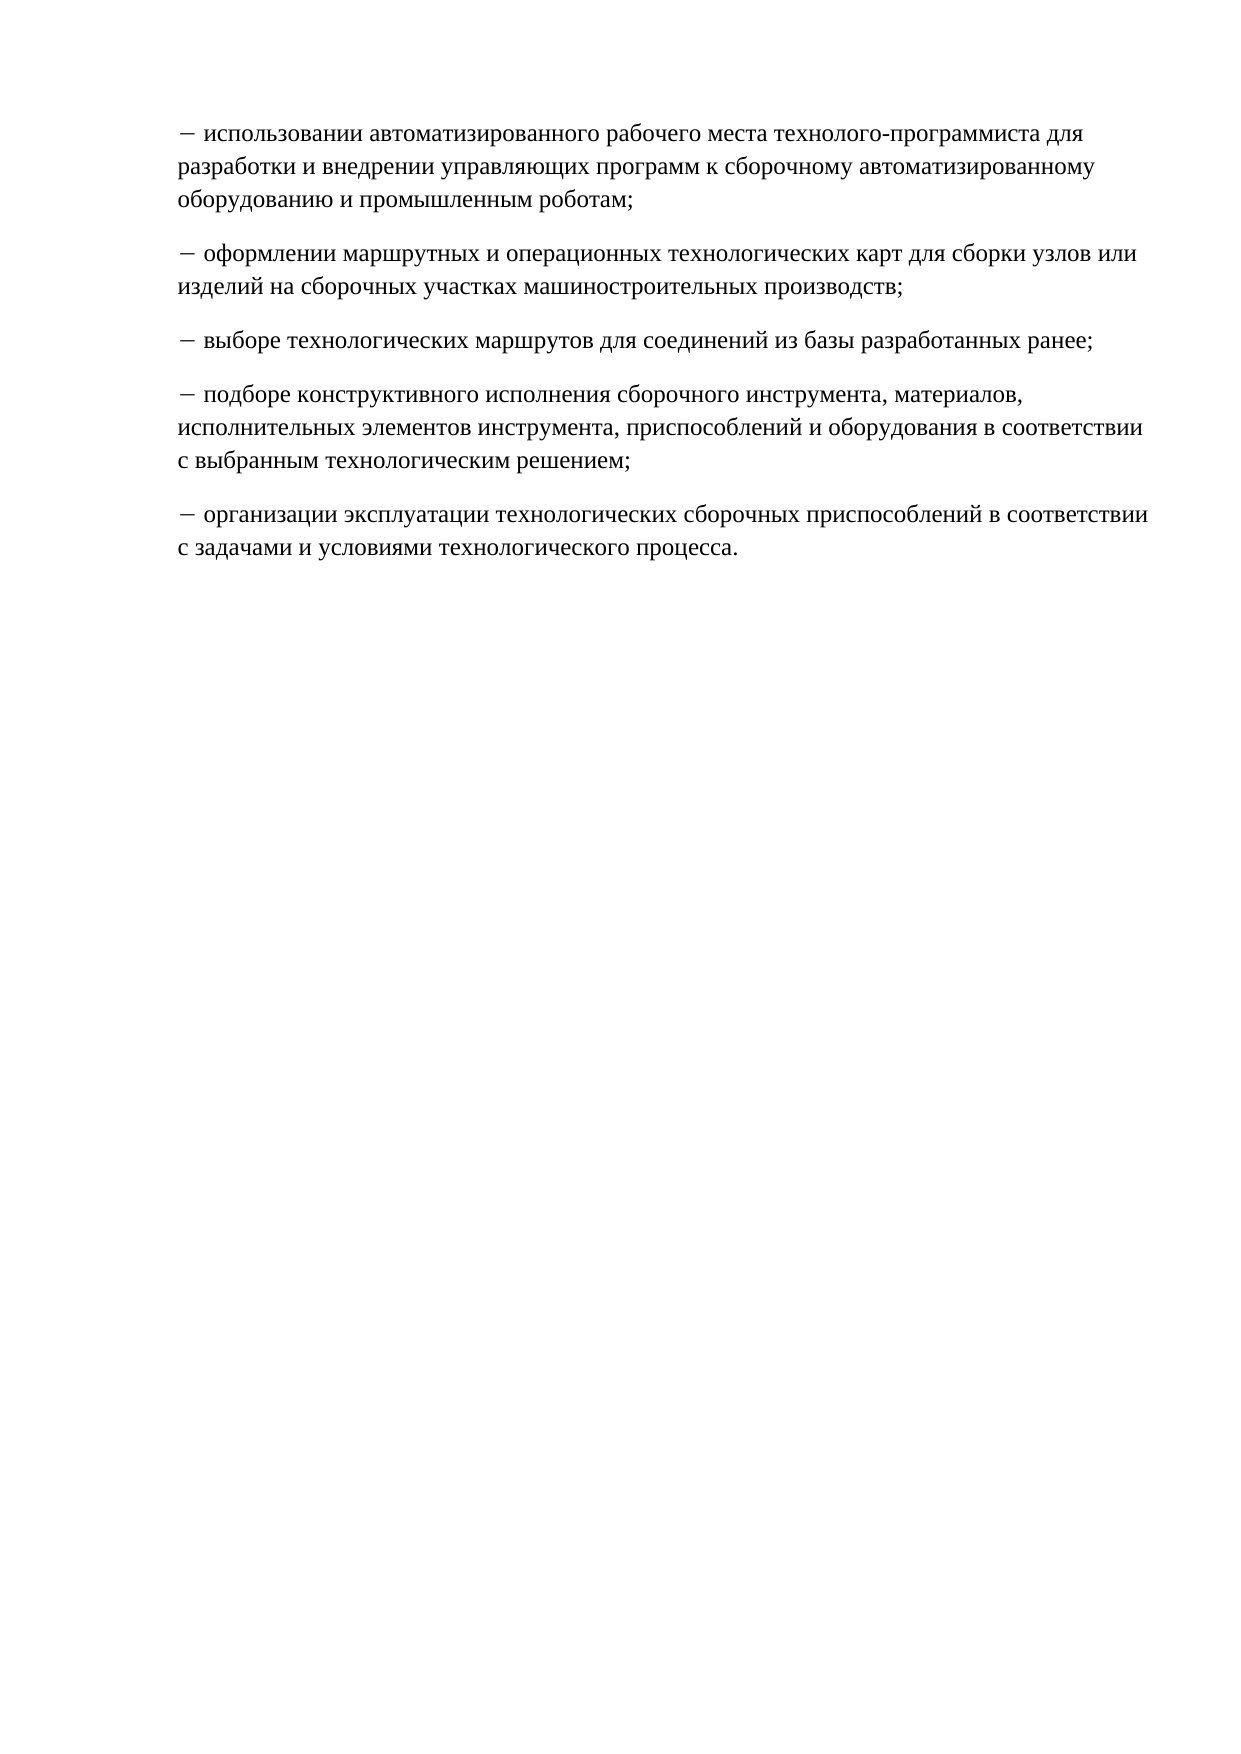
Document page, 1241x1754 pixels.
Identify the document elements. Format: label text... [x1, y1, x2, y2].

text использовании автоматизированного рабочего места технолого-программиста для разработки и внедрении управляющих программ к сборочному автоматизированному оборудованию и промышленным роботам; [177, 118, 1152, 213]
text подборе конструктивного исполнения сборочного инструмента, материалов, исполнительных элементов инструмента, приспособлений и оборудования в соответствии с выбранным технологическим решением; [177, 379, 1152, 473]
text оформлении маршрутных и операционных технологических карт для сборки узлов или изделий на сборочных участках машиностроительных производств; [177, 238, 1152, 300]
text организации эксплуатации технологических сборочных приспособлений в соответствии с задачами и условиями технологического процесса. [177, 499, 1152, 560]
text выборе технологических маршрутов для соединений из базы разработанных ранее; [177, 325, 1152, 354]
